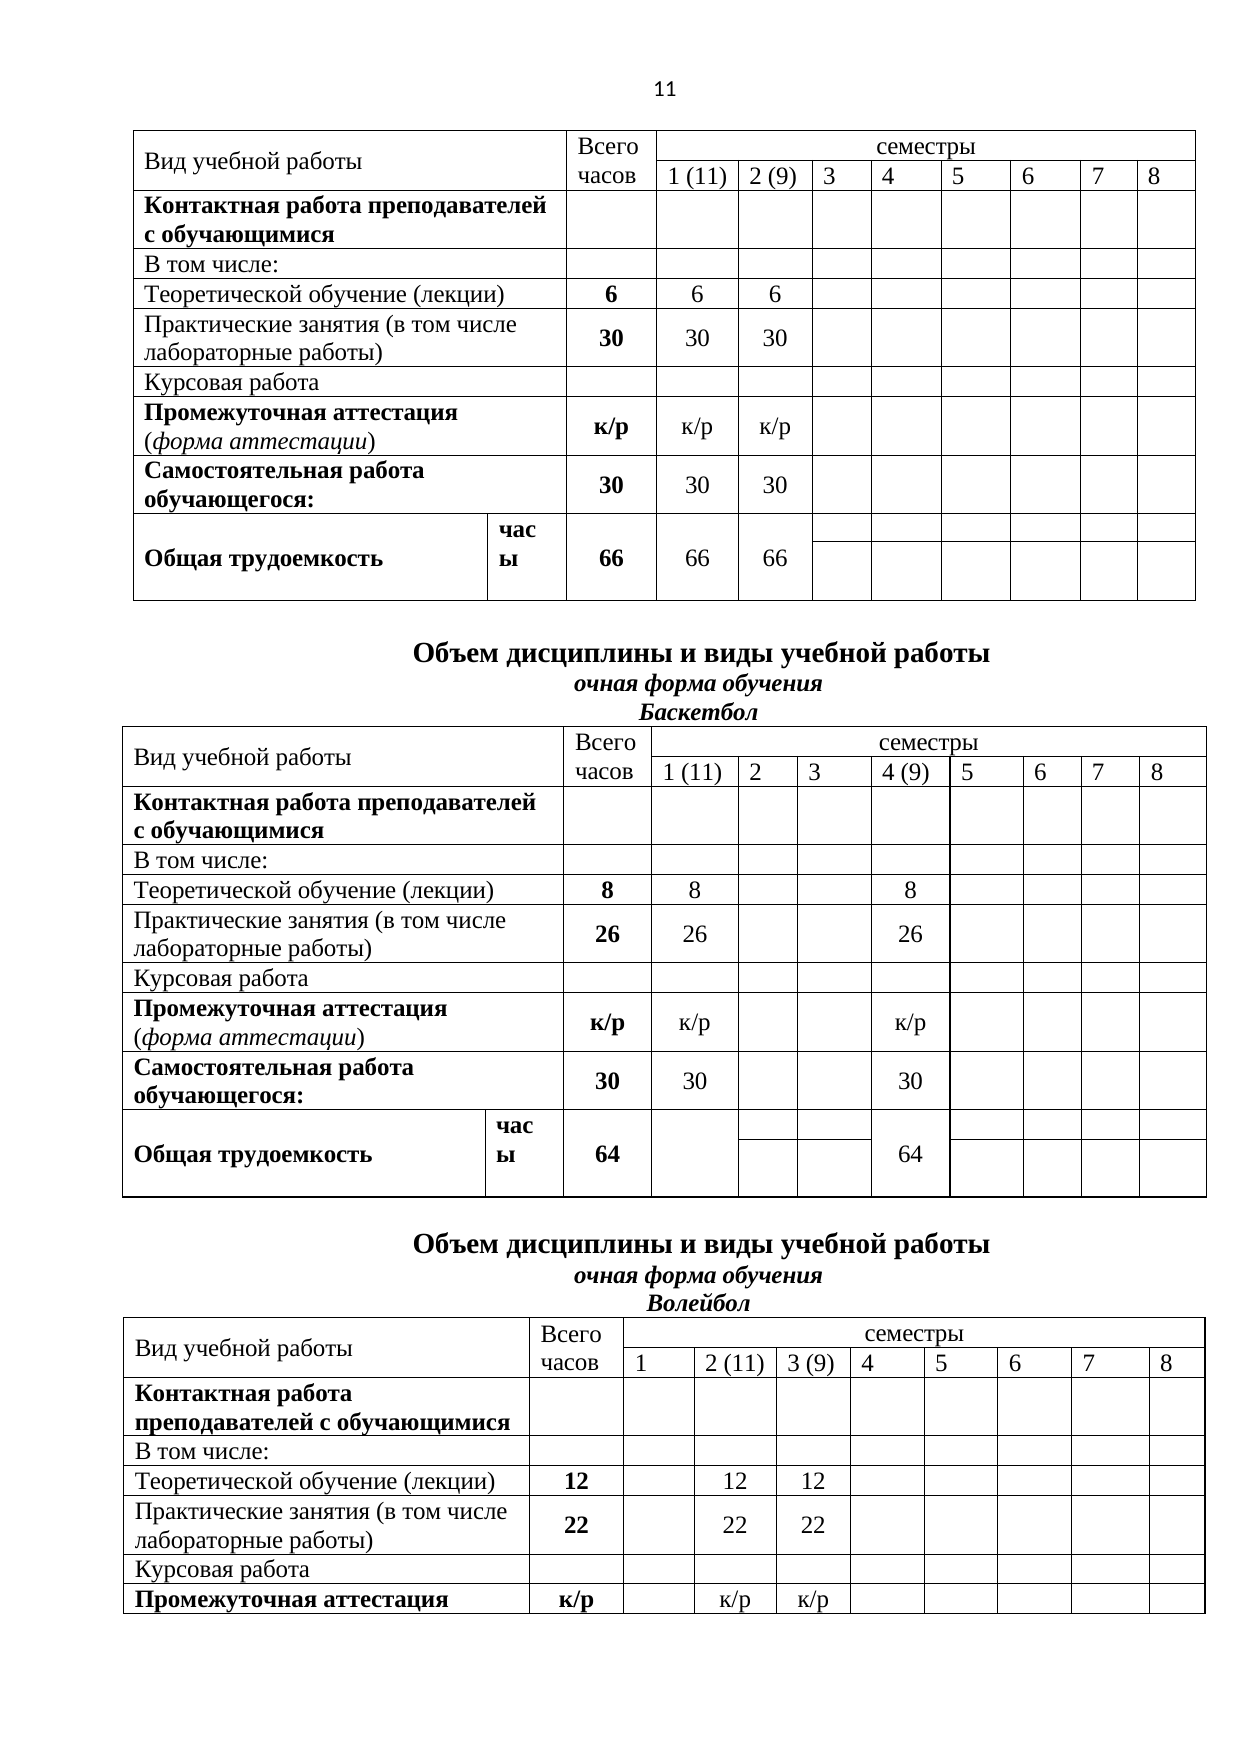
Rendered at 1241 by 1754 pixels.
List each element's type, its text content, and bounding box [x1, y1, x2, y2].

table_cell 12 [530, 1466, 623, 1495]
table_cell [1140, 787, 1206, 844]
table_cell 66 [739, 514, 812, 600]
table_cell [624, 1584, 694, 1613]
table_cell [739, 1140, 797, 1196]
table_cell [942, 279, 1010, 308]
table_cell [1138, 279, 1195, 308]
table_cell [998, 1584, 1071, 1613]
table_cell [1140, 1110, 1206, 1139]
table_cell [925, 1496, 997, 1553]
table_cell В том числе: [124, 1436, 529, 1465]
text Баскетбол [182, 697, 1150, 726]
table_header Вид учебной работы [134, 131, 566, 189]
table_cell [624, 1496, 694, 1553]
table_cell [739, 787, 797, 844]
table_cell [1081, 279, 1137, 308]
table_cell [695, 1378, 776, 1435]
table_cell [1011, 542, 1080, 600]
table_cell [998, 1496, 1071, 1553]
table_header Вид учебной работы [124, 1318, 529, 1377]
table_cell [813, 542, 871, 600]
table_cell [657, 367, 738, 396]
table_cell Курсовая работа [124, 1555, 529, 1583]
table_cell [1081, 514, 1137, 541]
table_cell [1011, 397, 1080, 454]
table_cell [567, 367, 656, 396]
table_cell [872, 309, 941, 366]
table_cell [567, 249, 656, 278]
table_cell [872, 397, 941, 454]
table_cell [1140, 905, 1206, 962]
text очная форма обучения [182, 668, 1150, 697]
table_cell [851, 1378, 924, 1435]
table_cell [925, 1584, 997, 1613]
table_cell [1150, 1584, 1204, 1613]
table_cell [942, 542, 1010, 600]
table_cell к/р [657, 397, 738, 454]
table_cell Курсовая работа [134, 367, 566, 396]
table_cell Практические занятия (в том числе лабораторные работы) [124, 1496, 529, 1553]
table_cell Промежуточная аттестация (форма аттестации) [134, 397, 566, 454]
table_cell [1011, 249, 1080, 278]
table_cell Контактная работа преподавателей с обучающимися [123, 787, 563, 844]
table_cell [1150, 1436, 1204, 1465]
table_cell [942, 249, 1010, 278]
table_cell [1082, 905, 1139, 962]
table_cell [1011, 514, 1080, 541]
table_cell [1072, 1436, 1149, 1465]
table_cell [1140, 845, 1206, 874]
table_cell 30 [652, 1052, 738, 1109]
table_cell 5 [925, 1348, 997, 1377]
table_cell [798, 845, 871, 874]
table_cell [1082, 1140, 1139, 1196]
table_cell 26 [652, 905, 738, 962]
table_cell [925, 1555, 997, 1583]
table_cell 8 [1140, 757, 1206, 786]
table_cell 7 [1081, 161, 1137, 189]
table_cell 8 [652, 875, 738, 904]
table_cell [813, 191, 871, 248]
table_cell [942, 456, 1010, 513]
table_cell [951, 1052, 1023, 1109]
table_cell [739, 875, 797, 904]
table_cell 1 [624, 1348, 694, 1377]
table_cell [530, 1378, 623, 1435]
table_cell [1011, 191, 1080, 248]
table_cell [998, 1436, 1071, 1465]
table_cell [851, 1466, 924, 1495]
table_cell [1024, 905, 1081, 962]
table_cell [1150, 1466, 1204, 1495]
table_cell [851, 1496, 924, 1553]
table_header Вид учебной работы [123, 727, 563, 786]
table_cell [657, 191, 738, 248]
table_cell [872, 456, 941, 513]
table_cell [813, 367, 871, 396]
table_header семестры [657, 131, 1195, 160]
table_cell 1 (11) [657, 161, 738, 189]
table_cell [813, 309, 871, 366]
table_cell [624, 1466, 694, 1495]
table_cell [798, 1140, 871, 1196]
table_cell [739, 993, 797, 1051]
table_cell [872, 963, 949, 992]
table_cell 30 [567, 309, 656, 366]
table_cell Теоретической обучение (лекции) [124, 1466, 529, 1495]
table_cell [1138, 542, 1195, 600]
table_cell 6 [567, 279, 656, 308]
table_cell [1138, 456, 1195, 513]
table_cell [942, 514, 1010, 541]
table_cell [1024, 875, 1081, 904]
table_cell 1 (11) [652, 757, 738, 786]
table_cell 12 [695, 1466, 776, 1495]
table_cell [813, 514, 871, 541]
table_cell [530, 1555, 623, 1583]
table_cell [872, 542, 941, 600]
table_cell 64 [564, 1110, 651, 1196]
table_cell 12 [777, 1466, 850, 1495]
table_cell 8 [872, 875, 949, 904]
table_cell [798, 787, 871, 844]
table_cell [1072, 1496, 1149, 1553]
table_cell [739, 963, 797, 992]
table_cell [1082, 1052, 1139, 1109]
table_cell Самостоятельная работа обучающегося: [134, 456, 566, 513]
table_cell [925, 1436, 997, 1465]
table_cell [739, 1052, 797, 1109]
table_cell [872, 367, 941, 396]
table_cell [1011, 456, 1080, 513]
table_cell [1072, 1378, 1149, 1435]
table_header Всего часов [567, 131, 656, 189]
table_cell [813, 249, 871, 278]
table_cell 5 [942, 161, 1010, 189]
table_cell 3 [798, 757, 871, 786]
table_cell [564, 845, 651, 874]
table_cell [998, 1378, 1071, 1435]
table_cell [1024, 963, 1081, 992]
table_cell [1140, 1140, 1206, 1196]
table_cell [925, 1378, 997, 1435]
table_cell 30 [564, 1052, 651, 1109]
table_cell 66 [567, 514, 656, 600]
table_cell [530, 1436, 623, 1465]
table_cell [1081, 309, 1137, 366]
table_cell 30 [657, 456, 738, 513]
table_cell [1082, 993, 1139, 1051]
table_cell 8 [1138, 161, 1195, 189]
table_header семестры [624, 1318, 1204, 1347]
table_cell [567, 191, 656, 248]
table_cell [739, 249, 812, 278]
table_cell 8 [1150, 1348, 1204, 1377]
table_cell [124, 1584, 529, 1613]
table_cell 30 [872, 1052, 949, 1109]
table_cell Теоретической обучение (лекции) [134, 279, 566, 308]
table_cell [1072, 1555, 1149, 1583]
table_cell [739, 191, 812, 248]
table_cell [1138, 397, 1195, 454]
table_cell [1138, 367, 1195, 396]
table_cell [564, 963, 651, 992]
table_cell [1072, 1584, 1149, 1613]
table_cell 3 [813, 161, 871, 189]
table_cell 6 [1011, 161, 1080, 189]
table_cell 7 [1082, 757, 1139, 786]
table_cell [1082, 787, 1139, 844]
table_cell 30 [567, 456, 656, 513]
table_cell [652, 963, 738, 992]
table_cell [998, 1466, 1071, 1495]
table_cell [942, 309, 1010, 366]
table_cell [798, 905, 871, 962]
table_cell [1140, 1052, 1206, 1109]
table_cell [951, 993, 1023, 1051]
table_cell [1140, 875, 1206, 904]
table_cell [998, 1555, 1071, 1583]
table_cell [777, 1555, 850, 1583]
table_cell [1138, 191, 1195, 248]
table_cell [1081, 191, 1137, 248]
table_header Всего часов [564, 727, 651, 786]
table_cell [925, 1466, 997, 1495]
table_cell к/р [530, 1584, 623, 1613]
text Объем дисциплины и виды учебной работы [251, 1226, 1152, 1260]
table_cell [813, 279, 871, 308]
table_cell 22 [695, 1496, 776, 1553]
table_cell [1082, 845, 1139, 874]
table_cell [652, 787, 738, 844]
table_cell [798, 875, 871, 904]
table_cell 4 (9) [872, 757, 949, 786]
table_cell Промежуточная аттестация (форма аттестации) [123, 993, 563, 1051]
table_cell [1081, 542, 1137, 600]
table_cell [851, 1436, 924, 1465]
table_cell [851, 1584, 924, 1613]
table_cell 7 [1072, 1348, 1149, 1377]
table_cell [624, 1378, 694, 1435]
table_cell [942, 367, 1010, 396]
table_cell Самостоятельная работа обучающегося: [123, 1052, 563, 1109]
table_cell [872, 514, 941, 541]
table_cell [813, 397, 871, 454]
table_cell [1024, 1052, 1081, 1109]
table_cell 2 [739, 757, 797, 786]
table_cell [1138, 514, 1195, 541]
table_cell [951, 963, 1023, 992]
table_cell к/р [777, 1584, 850, 1613]
table_cell [624, 1555, 694, 1583]
table_cell [798, 1052, 871, 1109]
table_cell [1081, 456, 1137, 513]
table_cell Практические занятия (в том числе лабораторные работы) [134, 309, 566, 366]
text очная форма обучения [182, 1260, 1150, 1288]
table_cell Теоретической обучение (лекции) [123, 875, 563, 904]
table_cell 30 [739, 456, 812, 513]
table_cell 30 [739, 309, 812, 366]
table_cell [564, 787, 651, 844]
table_cell 6 [739, 279, 812, 308]
table_cell 26 [872, 905, 949, 962]
table_cell [798, 993, 871, 1051]
table_cell [1081, 397, 1137, 454]
table_cell [1138, 249, 1195, 278]
table_cell 8 [564, 875, 651, 904]
table_cell 26 [564, 905, 651, 962]
table_cell Общая трудоемкость [134, 514, 487, 600]
table_cell [652, 845, 738, 874]
table_cell [1081, 367, 1137, 396]
table_cell Курсовая работа [123, 963, 563, 992]
table_cell к/р [739, 397, 812, 454]
table_cell [1011, 309, 1080, 366]
table_cell [1072, 1466, 1149, 1495]
text Волейбол [182, 1288, 1150, 1317]
table_cell [872, 787, 949, 844]
table_cell [739, 1110, 797, 1139]
table_cell [1138, 309, 1195, 366]
table_cell к/р [567, 397, 656, 454]
table_cell [657, 249, 738, 278]
table_cell [951, 905, 1023, 962]
table_cell к/р [695, 1584, 776, 1613]
table_cell [798, 1110, 871, 1139]
table_cell [739, 905, 797, 962]
table_cell [777, 1378, 850, 1435]
table_cell [851, 1555, 924, 1583]
table_cell [652, 1110, 738, 1196]
table_cell [739, 845, 797, 874]
table_cell [1011, 279, 1080, 308]
table_cell [1082, 875, 1139, 904]
text Объем дисциплины и виды учебной работы [251, 635, 1152, 668]
table_cell [1024, 1140, 1081, 1196]
table_cell 22 [530, 1496, 623, 1553]
table_cell Контактная работа преподавателей с обучающимися [124, 1378, 529, 1435]
table_cell [777, 1436, 850, 1465]
table_cell часы [486, 1110, 563, 1196]
table_cell [739, 367, 812, 396]
table_cell 6 [1024, 757, 1081, 786]
table_cell [1082, 963, 1139, 992]
table_cell 2 (11) [695, 1348, 776, 1377]
table_cell [1140, 993, 1206, 1051]
table_cell [942, 191, 1010, 248]
table_cell [1081, 249, 1137, 278]
table_cell [1024, 993, 1081, 1051]
table_cell [951, 845, 1023, 874]
table_cell [1024, 845, 1081, 874]
table_cell 66 [657, 514, 738, 600]
table_cell [1150, 1378, 1204, 1435]
table_cell [951, 875, 1023, 904]
table_cell [695, 1436, 776, 1465]
table_cell В том числе: [123, 845, 563, 874]
table_header семестры [652, 727, 1206, 756]
table_cell [813, 456, 871, 513]
table_cell [872, 249, 941, 278]
table_cell [872, 279, 941, 308]
table_cell [951, 787, 1023, 844]
table_cell 22 [777, 1496, 850, 1553]
table_cell [695, 1555, 776, 1583]
table_cell [951, 1110, 1023, 1139]
table_cell Общая трудоемкость [123, 1110, 485, 1196]
table_cell 4 [851, 1348, 924, 1377]
table_cell [1150, 1555, 1204, 1583]
table_cell 64 [872, 1110, 949, 1196]
table_cell [1011, 367, 1080, 396]
table_cell 2 (9) [739, 161, 812, 189]
table_cell [624, 1436, 694, 1465]
table_cell [942, 397, 1010, 454]
table_cell [951, 1140, 1023, 1196]
table_cell [1150, 1496, 1204, 1553]
table_header Всего часов [530, 1318, 623, 1377]
table_cell 30 [657, 309, 738, 366]
table_cell к/р [652, 993, 738, 1051]
table_cell 5 [951, 757, 1023, 786]
table_cell 4 [872, 161, 941, 189]
table_cell к/р [564, 993, 651, 1051]
table_cell [872, 191, 941, 248]
table_cell [1024, 787, 1081, 844]
table_cell часы [488, 514, 566, 600]
table_cell [798, 963, 871, 992]
table_cell к/р [872, 993, 949, 1051]
table_cell В том числе: [134, 249, 566, 278]
table_cell 6 [657, 279, 738, 308]
table_cell [1082, 1110, 1139, 1139]
table_cell [872, 845, 949, 874]
table_cell [1140, 963, 1206, 992]
table_cell 3 (9) [777, 1348, 850, 1377]
table_cell Практические занятия (в том числе лабораторные работы) [123, 905, 563, 962]
table_cell 6 [998, 1348, 1071, 1377]
table_cell Контактная работа преподавателей с обучающимися [134, 191, 566, 248]
table_cell [1024, 1110, 1081, 1139]
